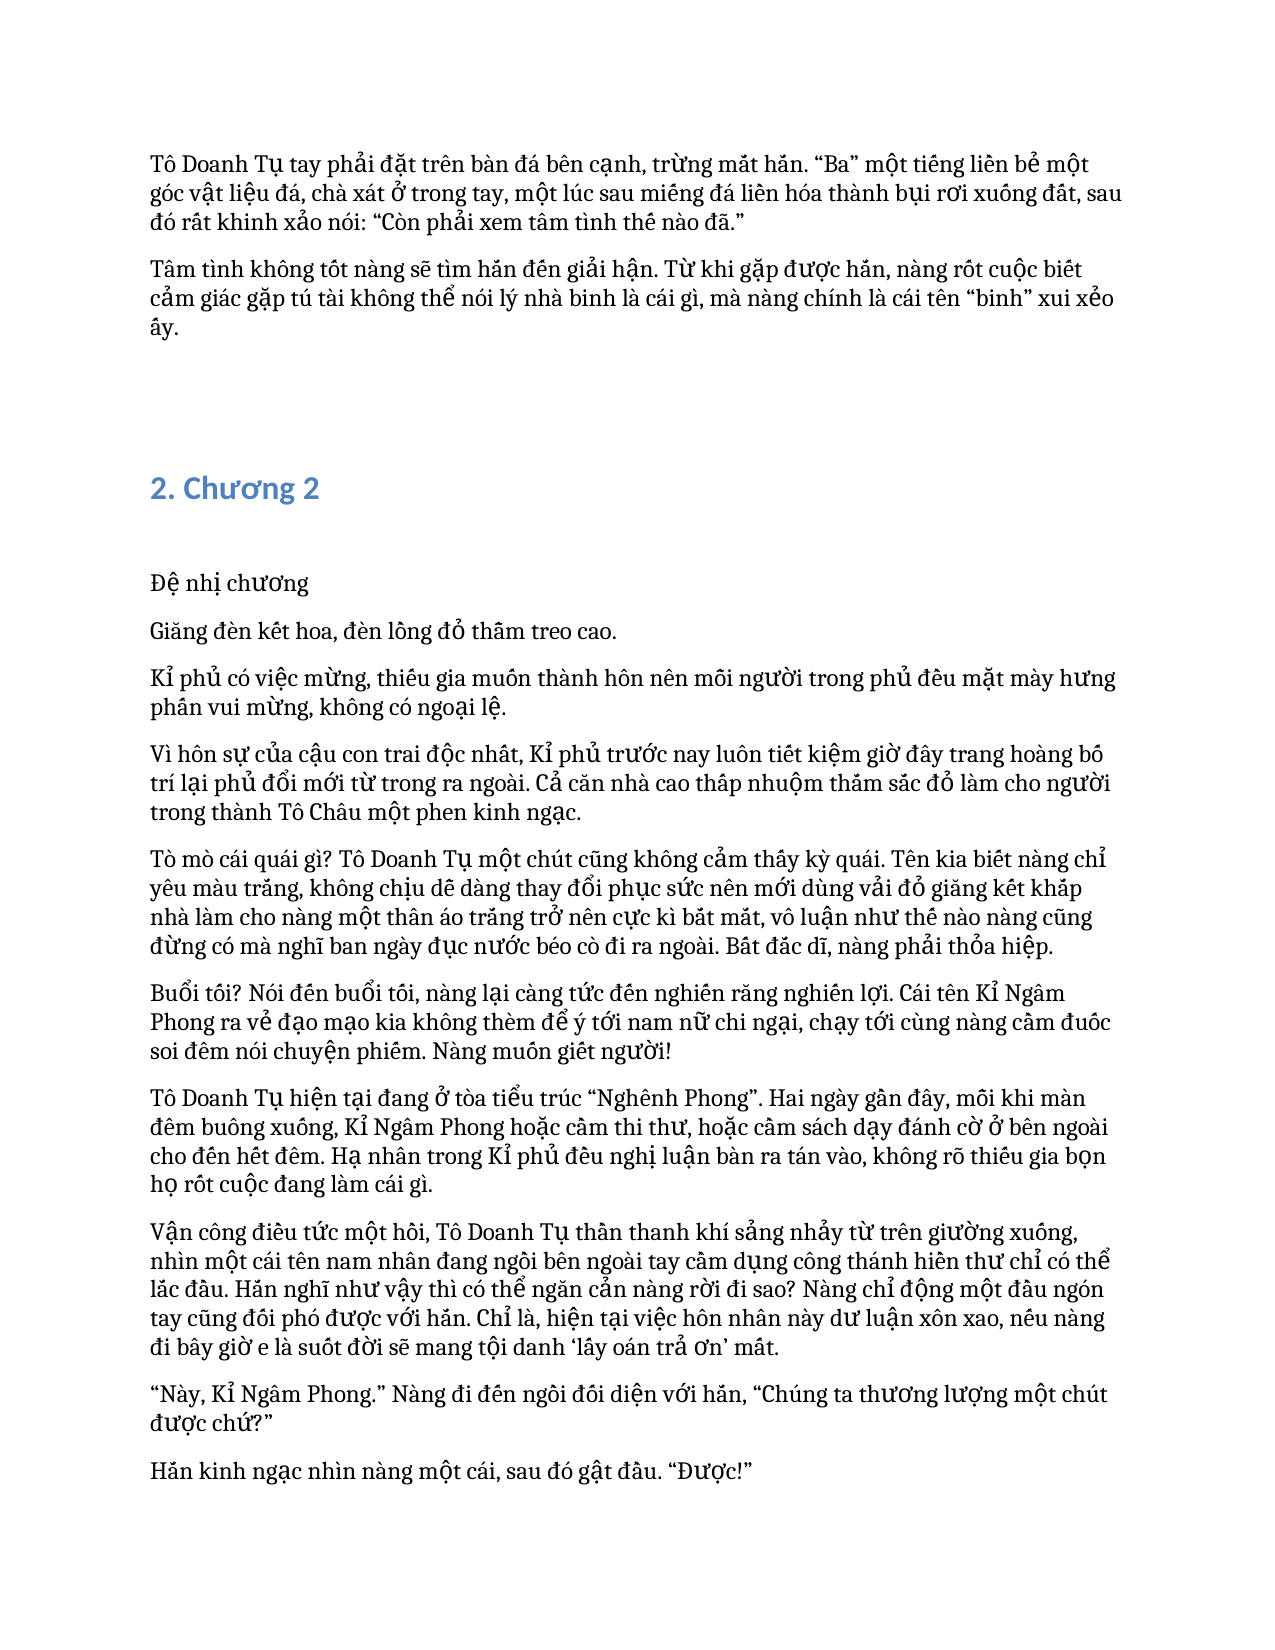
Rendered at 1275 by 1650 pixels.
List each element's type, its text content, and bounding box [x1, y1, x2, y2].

subtitle 2. Chương 2 [150, 467, 1125, 508]
text Tô Doanh Tụ tay phải đặt trên bàn đá bên cạnh, trừng mắt hắn. “Ba” một tiếng liền bẻ một góc vật liệu đá, chà xát ở trong tay, một lúc sau miếng đá liền hóa thành bụi rơi xuống đất, sau đó rất khinh xảo nói: “Còn phải xem tâm tình thế nào đã.” [150, 150, 1125, 236]
text Kỉ phủ có việc mừng, thiếu gia muốn thành hôn nên mỗi người trong phủ đều mặt mày hưng phấn vui mừng, không có ngoại lệ. [150, 664, 1125, 722]
text Hắn kinh ngạc nhìn nàng một cái, sau đó gật đầu. “Được!” [150, 1457, 1125, 1485]
text Tô Doanh Tụ hiện tại đang ở tòa tiểu trúc “Nghênh Phong”. Hai ngày gần đây, mỗi khi màn đêm buông xuống, Kỉ Ngâm Phong hoặc cầm thi thư, hoặc cầm sách dạy đánh cờ ở bên ngoài cho đến hết đêm. Hạ nhân trong Kỉ phủ đều nghị luận bàn ra tán vào, không rõ thiếu gia bọn họ rốt cuộc đang làm cái gì. [150, 1084, 1125, 1199]
text Buổi tối? Nói đến buổi tối, nàng lại càng tức đến nghiến răng nghiến lợi. Cái tên Kỉ Ngâm Phong ra vẻ đạo mạo kia không thèm để ý tới nam nữ chi ngại, chạy tới cùng nàng cầm đuốc soi đêm nói chuyện phiếm. Nàng muốn giết người! [150, 979, 1125, 1065]
text Tò mò cái quái gì? Tô Doanh Tụ một chút cũng không cảm thấy kỳ quái. Tên kia biết nàng chỉ yêu màu trắng, không chịu dễ dàng thay đổi phục sức nên mới dùng vải đỏ giăng kết khắp nhà làm cho nàng một thân áo trắng trở nên cực kì bắt mắt, vô luận như thế nào nàng cũng đừng có mà nghĩ ban ngày đục nước béo cò đi ra ngoài. Bất đắc dĩ, nàng phải thỏa hiệp. [150, 845, 1125, 960]
text Vận công điều tức một hồi, Tô Doanh Tụ thần thanh khí sảng nhảy từ trên giường xuống, nhìn một cái tên nam nhân đang ngồi bên ngoài tay cầm dụng công thánh hiền thư chỉ có thể lắc đầu. Hắn nghĩ như vậy thì có thể ngăn cản nàng rời đi sao? Nàng chỉ động một đầu ngón tay cũng đối phó được với hắn. Chỉ là, hiện tại việc hôn nhân này dư luận xôn xao, nếu nàng đi bây giờ e là suốt đời sẽ mang tội danh ‘lấy oán trả ơn’ mất. [150, 1218, 1125, 1362]
text Tâm tình không tốt nàng sẽ tìm hắn đến giải hận. Từ khi gặp được hắn, nàng rốt cuộc biết cảm giác gặp tú tài không thể nói lý nhà binh là cái gì, mà nàng chính là cái tên “binh” xui xẻo ấy. [150, 255, 1125, 341]
text Giăng đèn kết hoa, đèn lồng đỏ thẫm treo cao. [150, 617, 1125, 645]
text Vì hôn sự của cậu con trai độc nhất, Kỉ phủ trước nay luôn tiết kiệm giờ đây trang hoàng bố trí lại phủ đổi mới từ trong ra ngoài. Cả căn nhà cao thấp nhuộm thắm sắc đỏ làm cho người trong thành Tô Châu một phen kinh ngạc. [150, 740, 1125, 827]
text “Này, Kỉ Ngâm Phong.” Nàng đi đến ngồi đối diện với hắn, “Chúng ta thương lượng một chút được chứ?” [150, 1380, 1125, 1438]
text Đệ nhị chương [150, 512, 1125, 598]
